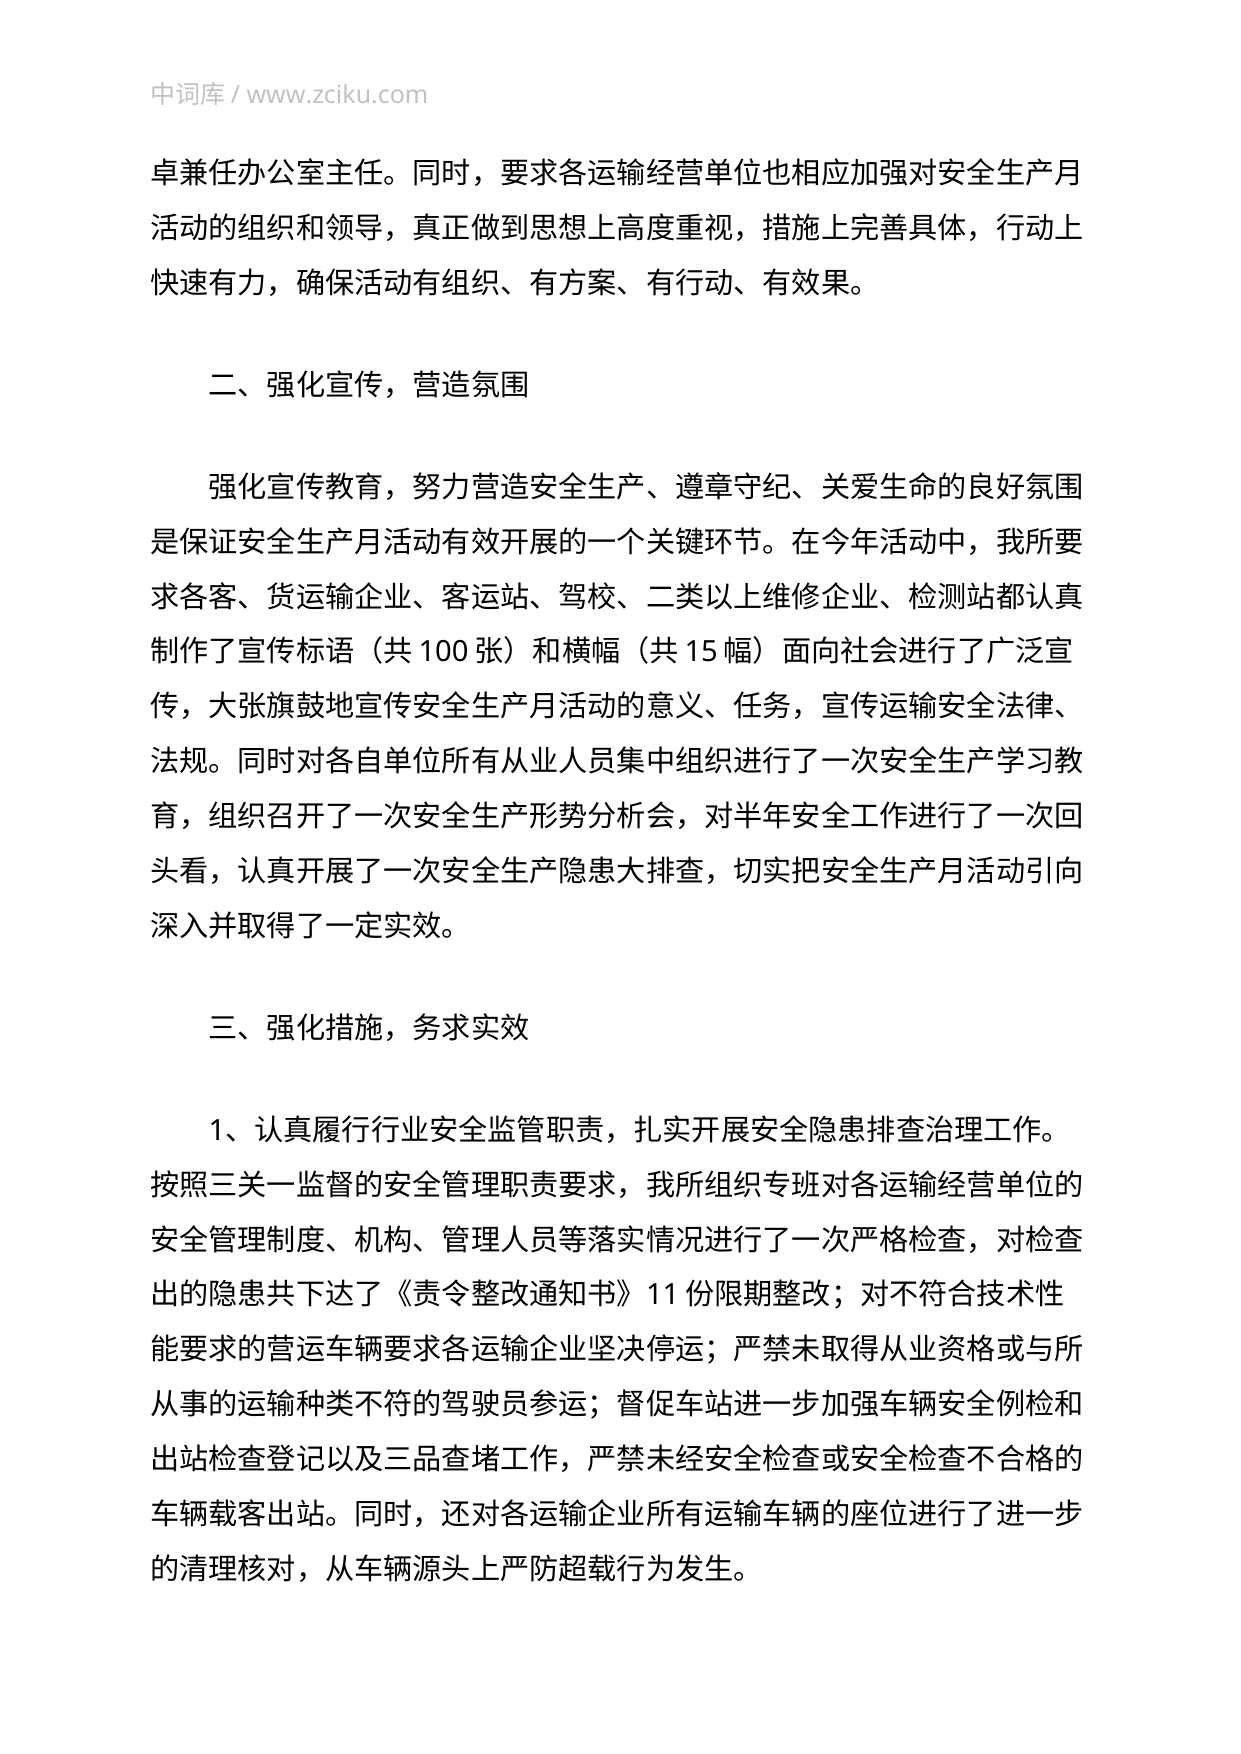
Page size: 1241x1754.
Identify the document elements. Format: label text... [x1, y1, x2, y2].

text 强化宣传教育，努力营造安全生产、遵章守纪、关爱生命的良好氛围是保证安全生产月活动有效开展的一个关键环节。在今年活动中，我所要求各客、货运输企业、客运站、驾校、二类以上维修企业、检测站都认真制作了宣传标语（共100张）和横幅（共15幅）面向社会进行了广泛宣传，大张旗鼓地宣传安全生产月活动的意义、任务，宣传运输安全法律、法规。同时对各自单位所有从业人员集中组织进行了一次安全生产学习教育，组织召开了一次安全生产形势分析会，对半年安全工作进行了一次回头看，认真开展了一次安全生产隐患大排查，切实把安全生产月活动引向深入并取得了一定实效。 [150, 463, 1090, 945]
text 三、强化措施，务求实效 [150, 1004, 1090, 1047]
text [150, 150, 1090, 302]
text 二、强化宣传，营造氛围 [150, 362, 1090, 404]
text 1、认真履行行业安全监管职责，扎实开展安全隐患排查治理工作。按照三关一监督的安全管理职责要求，我所组织专班对各运输经营单位的安全管理制度、机构、管理人员等落实情况进行了一次严格检查，对检查出的隐患共下达了《责令整改通知书》11份限期整改；对不符合技术性能要求的营运车辆要求各运输企业坚决停运；严禁未取得从业资格或与所从事的运输种类不符的驾驶员参运；督促车站进一步加强车辆安全例检和出站检查登记以及三品查堵工作，严禁未经安全检查或安全检查不合格的车辆载客出站。同时，还对各运输企业所有运输车辆的座位进行了进一步的清理核对，从车辆源头上严防超载行为发生。 [150, 1106, 1090, 1588]
